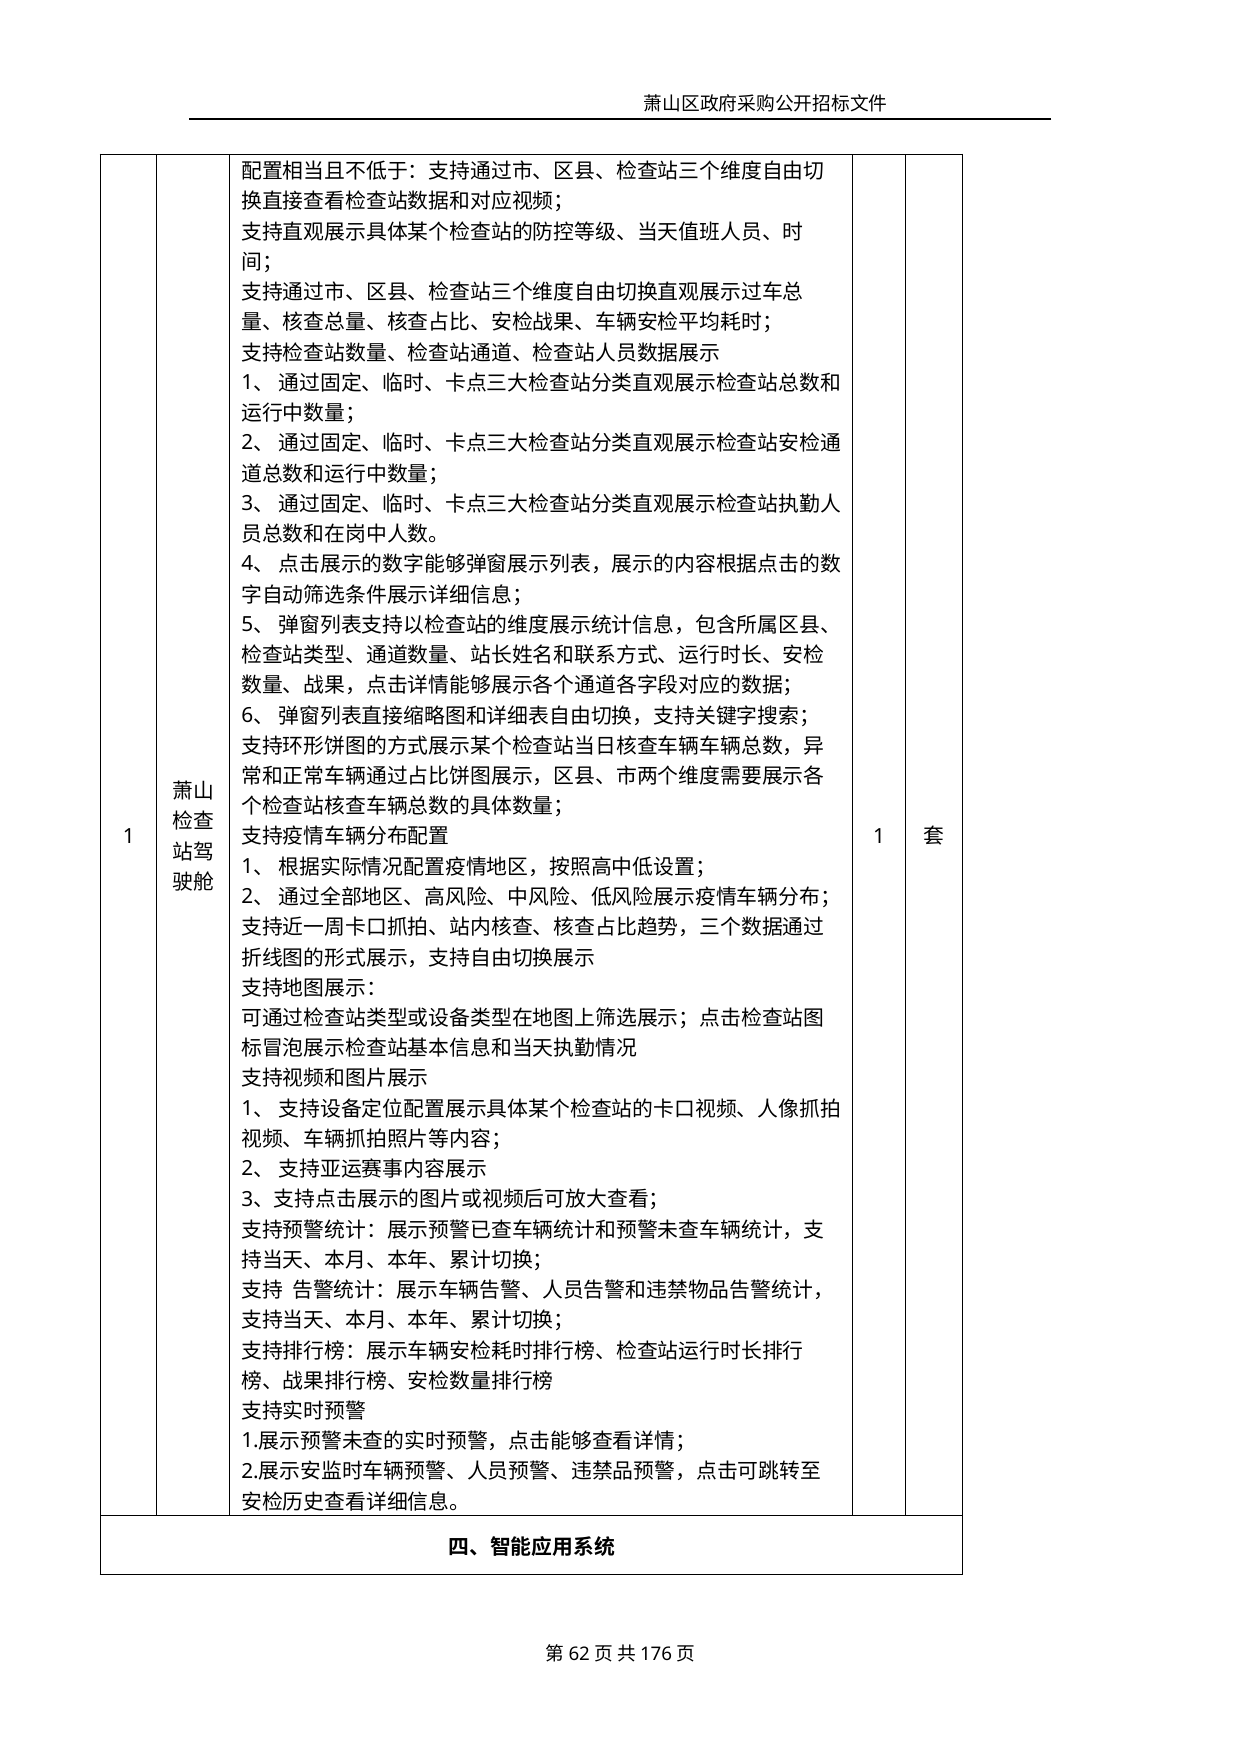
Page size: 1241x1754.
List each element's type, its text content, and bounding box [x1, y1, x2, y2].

table_cell 四、智能应用系统 [101, 1516, 962, 1574]
table_cell 萧山检查站驾驶舱 [157, 155, 229, 1515]
table_cell 1 [101, 155, 156, 1515]
table_cell 1 [853, 155, 905, 1515]
table_cell 套 [906, 155, 962, 1515]
table_cell 配置相当且不低于：支持通过市、区县、检查站三个维度自由切换直接查看检查站数据和对应视频； 支持直观展示具体某个检查站的防控等级、当天值班人员、时间； 支持通过市、区县、检查站三个维度自由切换直观展示过车总量、核查总量、核查占比、安检战果、车辆安检平均耗时； 支持检查站数量、检查站通道、检查站人员数据展示 1、 通过固定、临时、卡点三大检查站分类直观展示检查站总数和运行中数量； 2、 通过固定、临时、卡点三大检查站分类直观展示检查站安检通道总数和运行中数量； 3、 通过固定、临时、卡点三大检查站分类直观展示检查站执勤人员总数和在岗中人数。 4、 点击展示的数字能够弹窗展示列表，展示的内容根据点击的数字自动筛选条件展示详细信息； 5、 弹窗列表支持以检查站的维度展示统计信息，包含所属区县、检查站类型、通道数量、站长姓名和联系方式、运行时长、安检数量、战果，点击详情能够展示各个通道各字段对应的数据； 6、 弹窗列表直接缩略图和详细表自由切换，支持关键字搜索； 支持环形饼图的方式展示某个检查站当日核查车辆车辆总数，异常和正常车辆通过占比饼图展示，区县、市两个维度需要展示各个检查站核查车辆总数的具体数量； 支持疫情车辆分布配置 1、 根据实际情况配置疫情地区，按照高中低设置； 2、 通过全部地区、高风险、中风险、低风险展示疫情车辆分布； 支持近一周卡口抓拍、站内核查、核查占比趋势，三个数据通过折线图的形式展示，支持自由切换展示 支持地图展示： 可通过检查站类型或设备类型在地图上筛选展示；点击检查站图标冒泡展示检查站基本信息和当天执勤情况 支持视频和图片展示 1、 支持设备定位配置展示具体某个检查站的卡口视频、人像抓拍视频、车辆抓拍照片等内容； 2、 支持亚运赛事内容展示 3、支持点击展示的图片或视频后可放大查看； 支持预警统计：展示预警已查车辆统计和预警未查车辆统计，支持当天、本月、本年、累计切换； 支持 告警统计：展示车辆告警、人员告警和违禁物品告警统计，支持当天、本月、本年、累计切换； 支持排行榜：展示车辆安检耗时排行榜、检查站运行时长排行榜、战果排行榜、安检数量排行榜 支持实时预警 1.展示预警未查的实时预警，点击能够查看详情； 2.展示安监时车辆预警、人员预警、违禁品预警，点击可跳转至安检历史查看详细信息。 [230, 155, 852, 1515]
